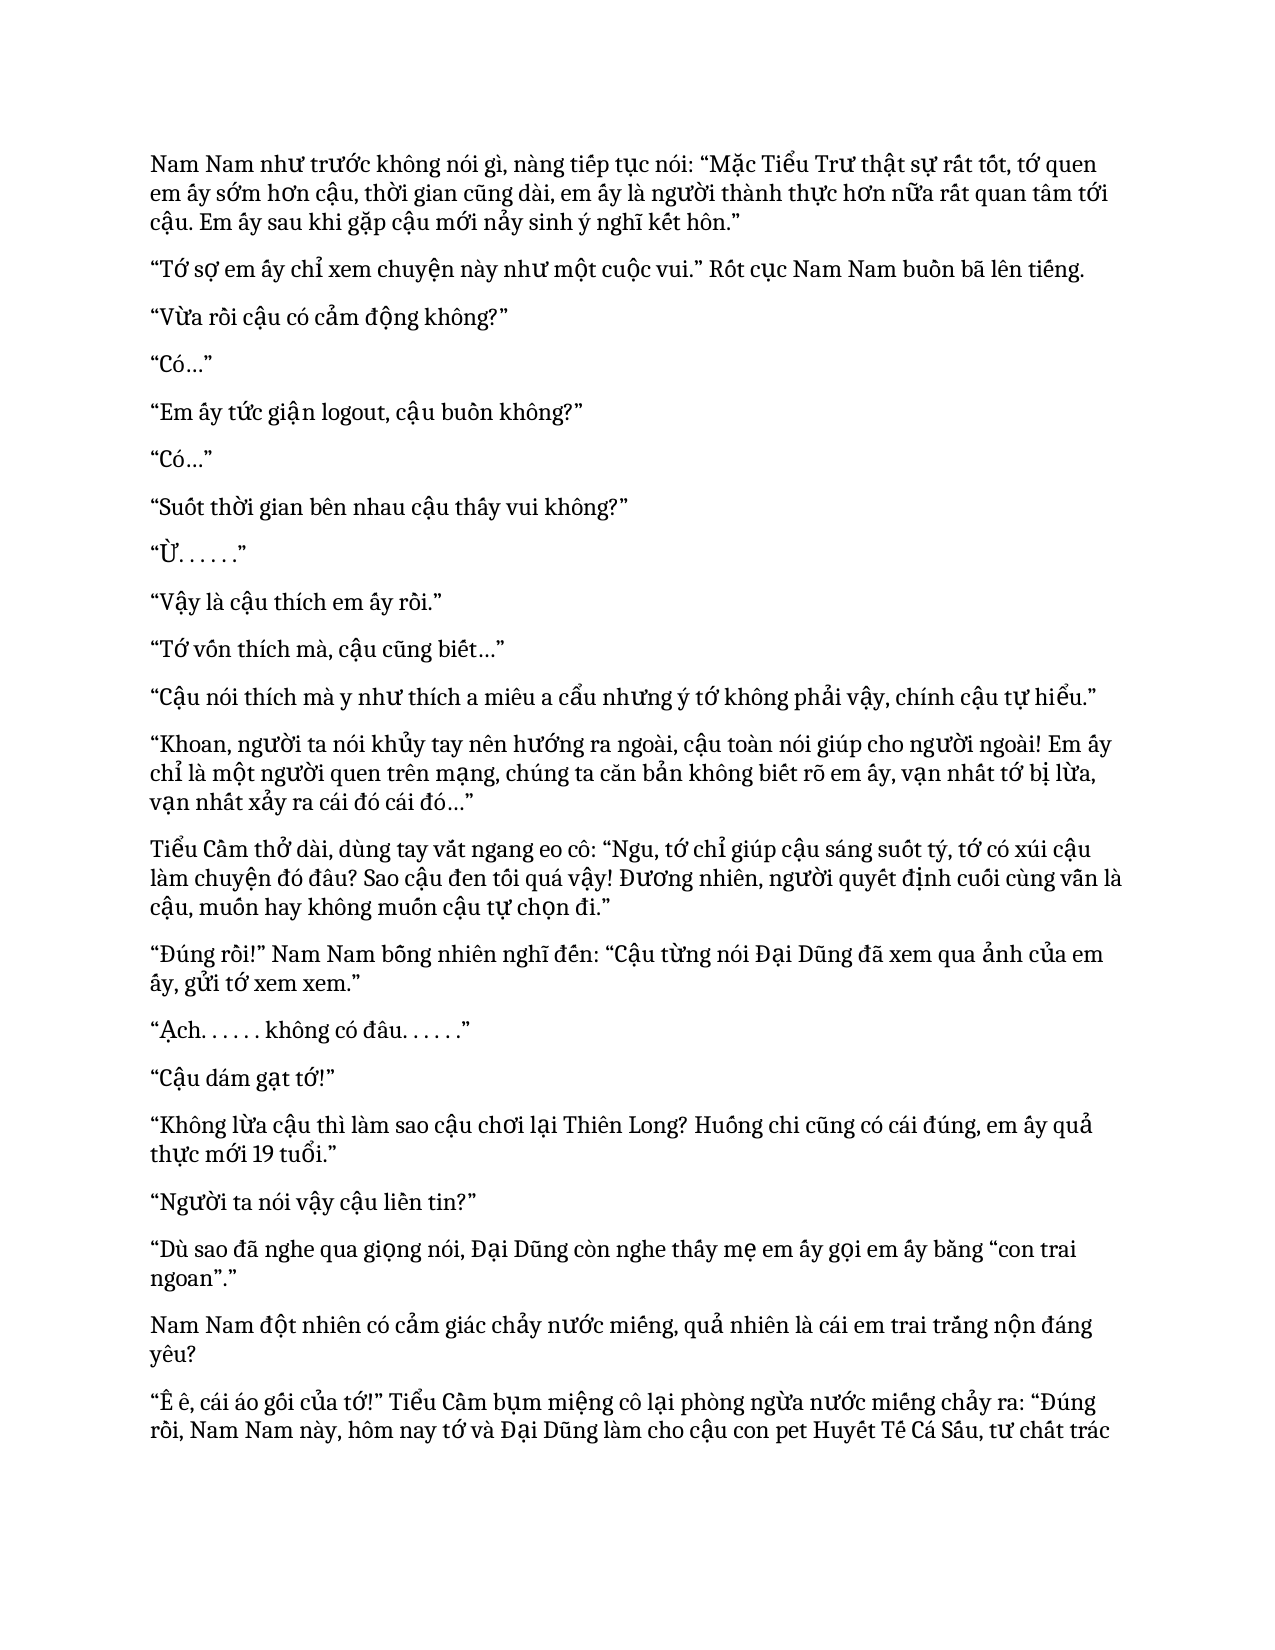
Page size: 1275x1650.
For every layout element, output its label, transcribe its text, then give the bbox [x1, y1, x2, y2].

text “Suốt thời gian bên nhau cậu thấy vui không?” [150, 492, 1125, 521]
text “Đúng rồi!” Nam Nam bỗng nhiên nghĩ đến: “Cậu từng nói Đại Dũng đã xem qua ảnh của em ấy, gửi tớ xem xem.” [150, 940, 1125, 997]
text “Ạch. . . . . . không có đâu. . . . . .” [150, 1016, 1125, 1045]
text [150, 1387, 1125, 1445]
text “Vậy là cậu thích em ấy rồi.” [150, 587, 1125, 616]
text “Tớ vốn thích mà, cậu cũng biết…” [150, 635, 1125, 664]
text Nam Nam như trước không nói gì, nàng tiếp tục nói: “Mặc Tiểu Trư thật sự rất tốt, tớ quen em ấy sớm hơn cậu, thời gian cũng dài, em ấy là người thành thực hơn nữa rất quan tâm tới cậu. Em ấy sau khi gặp cậu mới nảy sinh ý nghĩ kết hôn.” [150, 150, 1125, 236]
text “Dù sao đã nghe qua giọng nói, Đại Dũng còn nghe thấy mẹ em ấy gọi em ấy bằng “con trai ngoan”.” [150, 1235, 1125, 1292]
text “Có…” [150, 445, 1125, 474]
text “Vừa rồi cậu có cảm động không?” [150, 302, 1125, 331]
text “Người ta nói vậy cậu liền tin?” [150, 1187, 1125, 1216]
text Nam Nam đột nhiên có cảm giác chảy nước miếng, quả nhiên là cái em trai trắng nộn đáng yêu? [150, 1311, 1125, 1369]
text “Em ấy tức giận logout, cậu buồn không?” [150, 397, 1125, 426]
text “Cậu dám gạt tớ!” [150, 1064, 1125, 1092]
text “Không lừa cậu thì làm sao cậu chơi lại Thiên Long? Huống chi cũng có cái đúng, em ấy quả thực mới 19 tuổi.” [150, 1111, 1125, 1169]
text “Có…” [150, 350, 1125, 379]
text “Tớ sợ em ấy chỉ xem chuyện này như một cuộc vui.” Rốt cục Nam Nam buồn bã lên tiếng. [150, 255, 1125, 284]
text “Ừ. . . . . .” [150, 540, 1125, 569]
text “Cậu nói thích mà y như thích a miêu a cẩu nhưng ý tớ không phải vậy, chính cậu tự hiểu.” [150, 682, 1125, 711]
text Tiểu Cầm thở dài, dùng tay vắt ngang eo cô: “Ngu, tớ chỉ giúp cậu sáng suốt tý, tớ có xúi cậu làm chuyện đó đâu? Sao cậu đen tối quá vậy! Đương nhiên, người quyết định cuối cùng vẫn là cậu, muốn hay không muốn cậu tự chọn đi.” [150, 835, 1125, 921]
text “Khoan, người ta nói khủy tay nên hướng ra ngoài, cậu toàn nói giúp cho người ngoài! Em ấy chỉ là một người quen trên mạng, chúng ta căn bản không biết rõ em ấy, vạn nhất tớ bị lừa, vạn nhất xảy ra cái đó cái đó…” [150, 730, 1125, 816]
